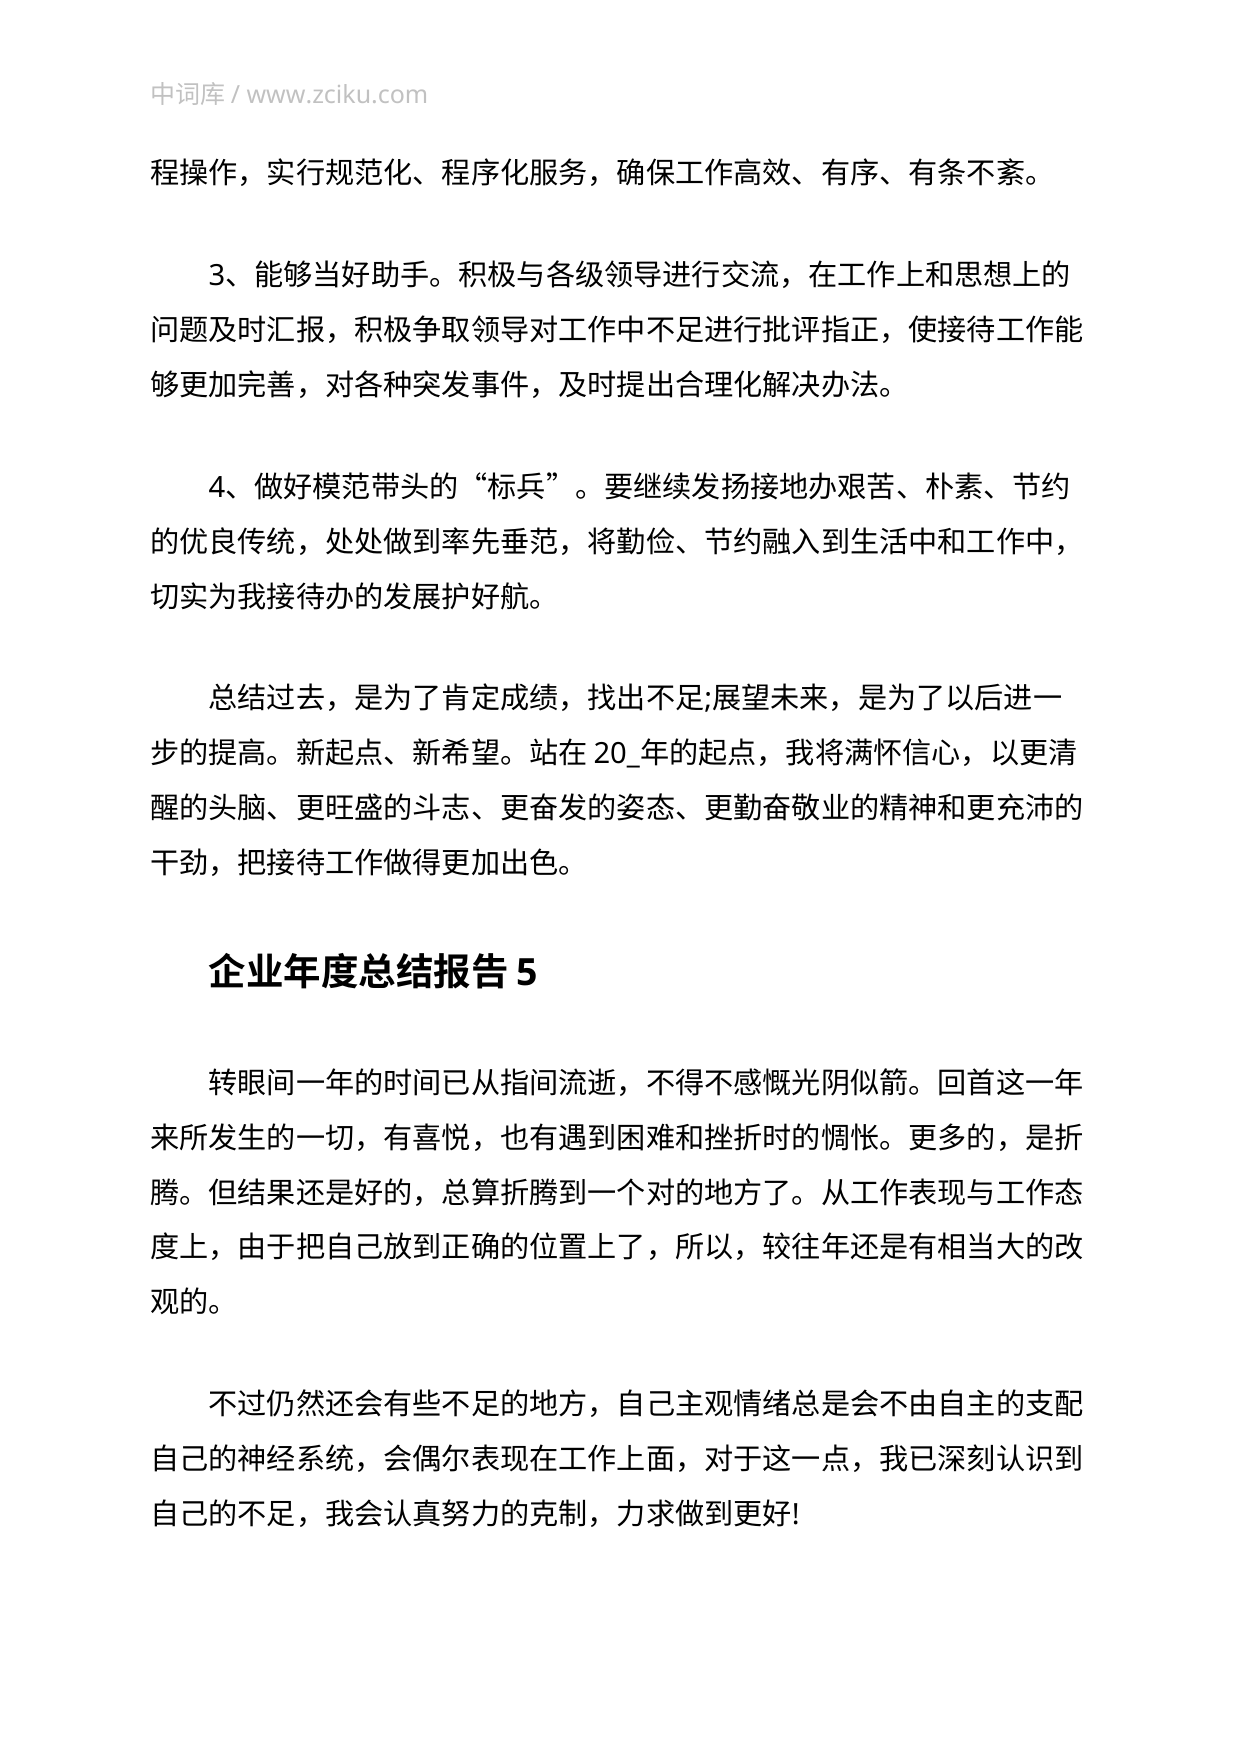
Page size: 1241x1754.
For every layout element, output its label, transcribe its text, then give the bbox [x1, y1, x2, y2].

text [150, 150, 1090, 192]
text 企业年度总结报告5 [150, 942, 1090, 996]
text 4、做好模范带头的“标兵”。要继续发扬接地办艰苦、朴素、节约的优良传统，处处做到率先垂范，将勤俭、节约融入到生活中和工作中，切实为我接待办的发展护好航。 [150, 463, 1090, 616]
text 不过仍然还会有些不足的地方，自己主观情绪总是会不由自主的支配自己的神经系统，会偶尔表现在工作上面，对于这一点，我已深刻认识到自己的不足，我会认真努力的克制，力求做到更好! [150, 1381, 1090, 1533]
text 转眼间一年的时间已从指间流逝，不得不感慨光阴似箭。回首这一年来所发生的一切，有喜悦，也有遇到困难和挫折时的惆怅。更多的，是折腾。但结果还是好的，总算折腾到一个对的地方了。从工作表现与工作态度上，由于把自己放到正确的位置上了，所以，较往年还是有相当大的改观的。 [150, 1059, 1090, 1321]
text 总结过去，是为了肯定成绩，找出不足;展望未来，是为了以后进一步的提高。新起点、新希望。站在20_年的起点，我将满怀信心，以更清醒的头脑、更旺盛的斗志、更奋发的姿态、更勤奋敬业的精神和更充沛的干劲，把接待工作做得更加出色。 [150, 675, 1090, 882]
text 3、能够当好助手。积极与各级领导进行交流，在工作上和思想上的问题及时汇报，积极争取领导对工作中不足进行批评指正，使接待工作能够更加完善，对各种突发事件，及时提出合理化解决办法。 [150, 252, 1090, 404]
